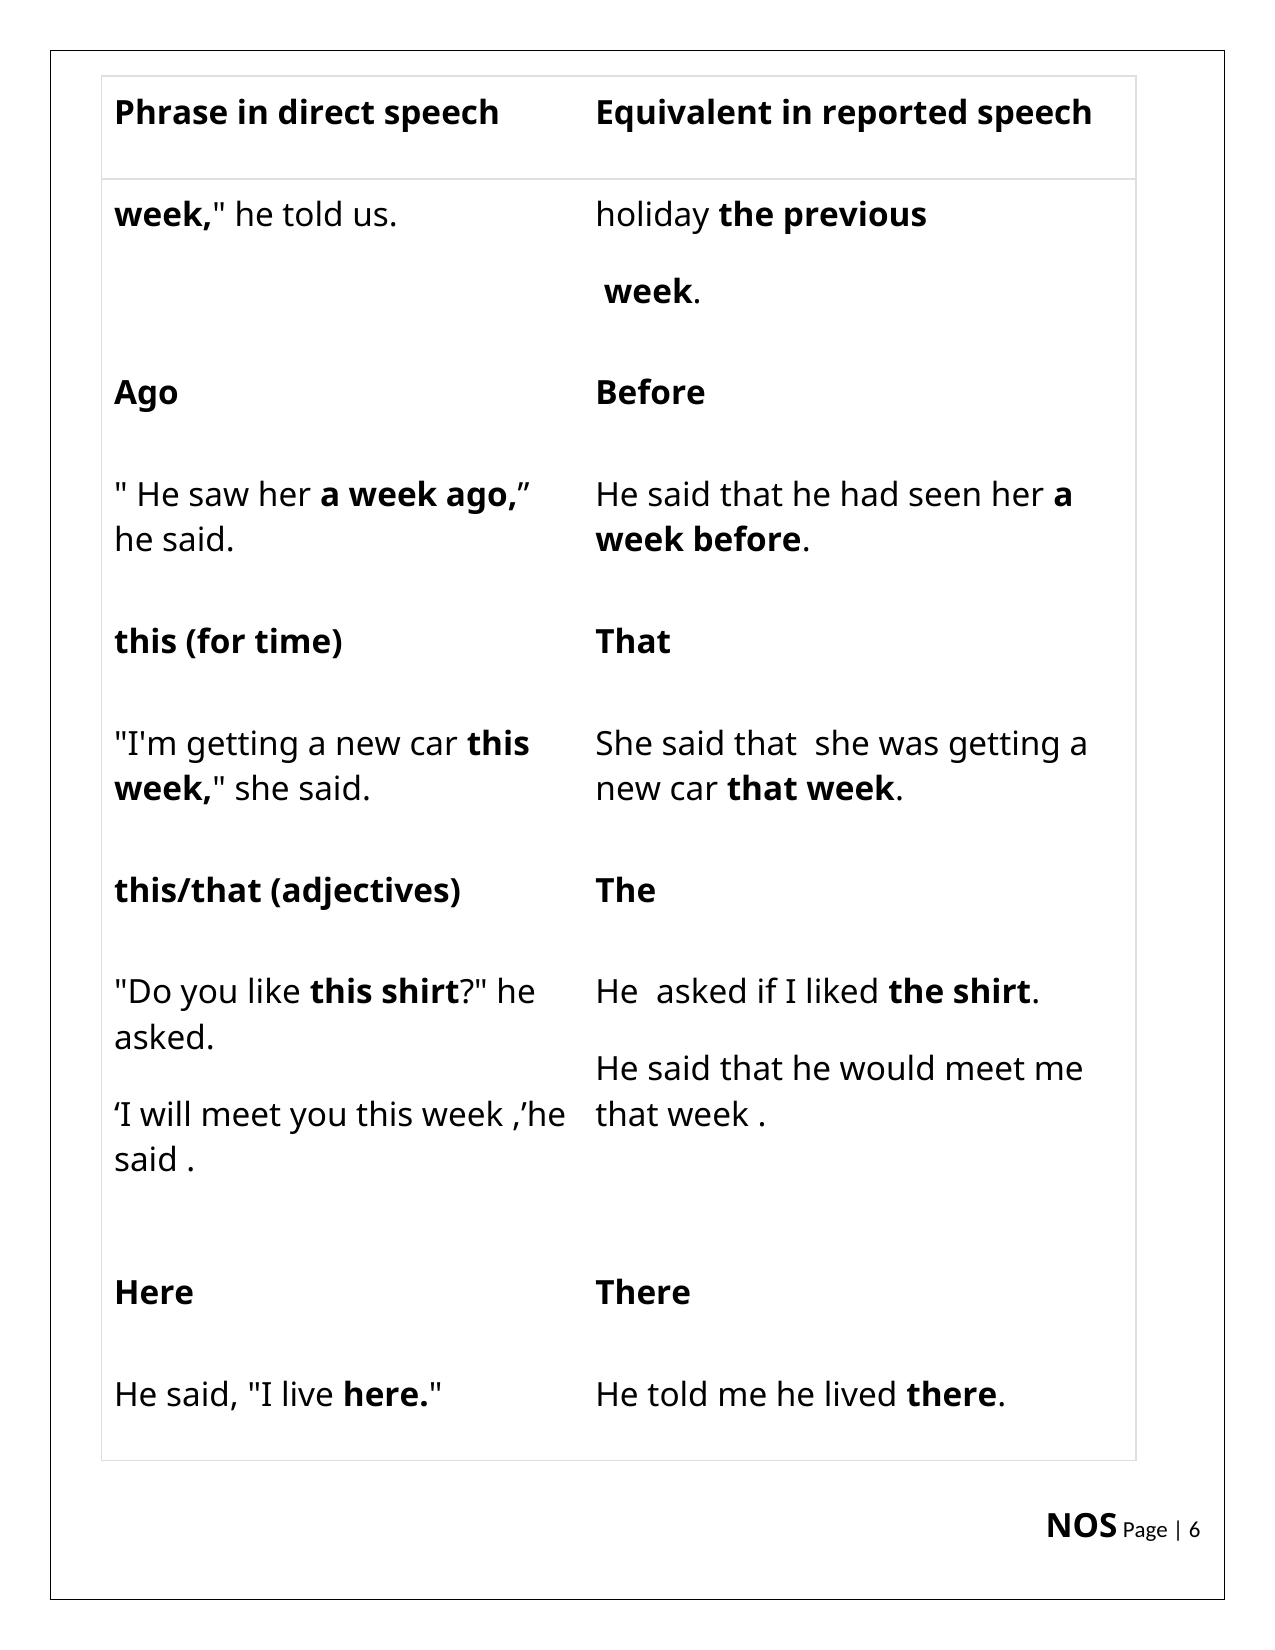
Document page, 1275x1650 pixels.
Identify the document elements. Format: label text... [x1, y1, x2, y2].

table_cell She said that she was getting a new car that week. [583, 707, 1135, 854]
table_header Phrase in direct speech [102, 77, 583, 178]
table_cell "Do you like this shirt?" he asked. ‘I will meet you this week ,’he said . [102, 956, 583, 1256]
table_cell Ago [102, 357, 583, 458]
table_header Equivalent in reported speech [583, 77, 1135, 178]
table_cell "I'm getting a new car this week," she said. [102, 707, 583, 854]
table_cell That [583, 605, 1135, 707]
table_cell He said, "I live here." [102, 1358, 583, 1459]
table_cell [583, 180, 1135, 357]
table_cell He told me he lived there. [583, 1358, 1135, 1459]
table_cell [102, 180, 583, 357]
table_cell " He saw her a week ago,” he said. [102, 458, 583, 605]
table_cell this (for time) [102, 605, 583, 707]
table_cell Before [583, 357, 1135, 458]
table_cell He said that he had seen her a week before. [583, 458, 1135, 605]
table_cell The [583, 854, 1135, 956]
table_cell this/that (adjectives) [102, 854, 583, 956]
table_cell There [583, 1256, 1135, 1358]
table_cell Here [102, 1256, 583, 1358]
table_cell He asked if I liked the shirt. He said that he would meet me that week . [583, 956, 1135, 1256]
